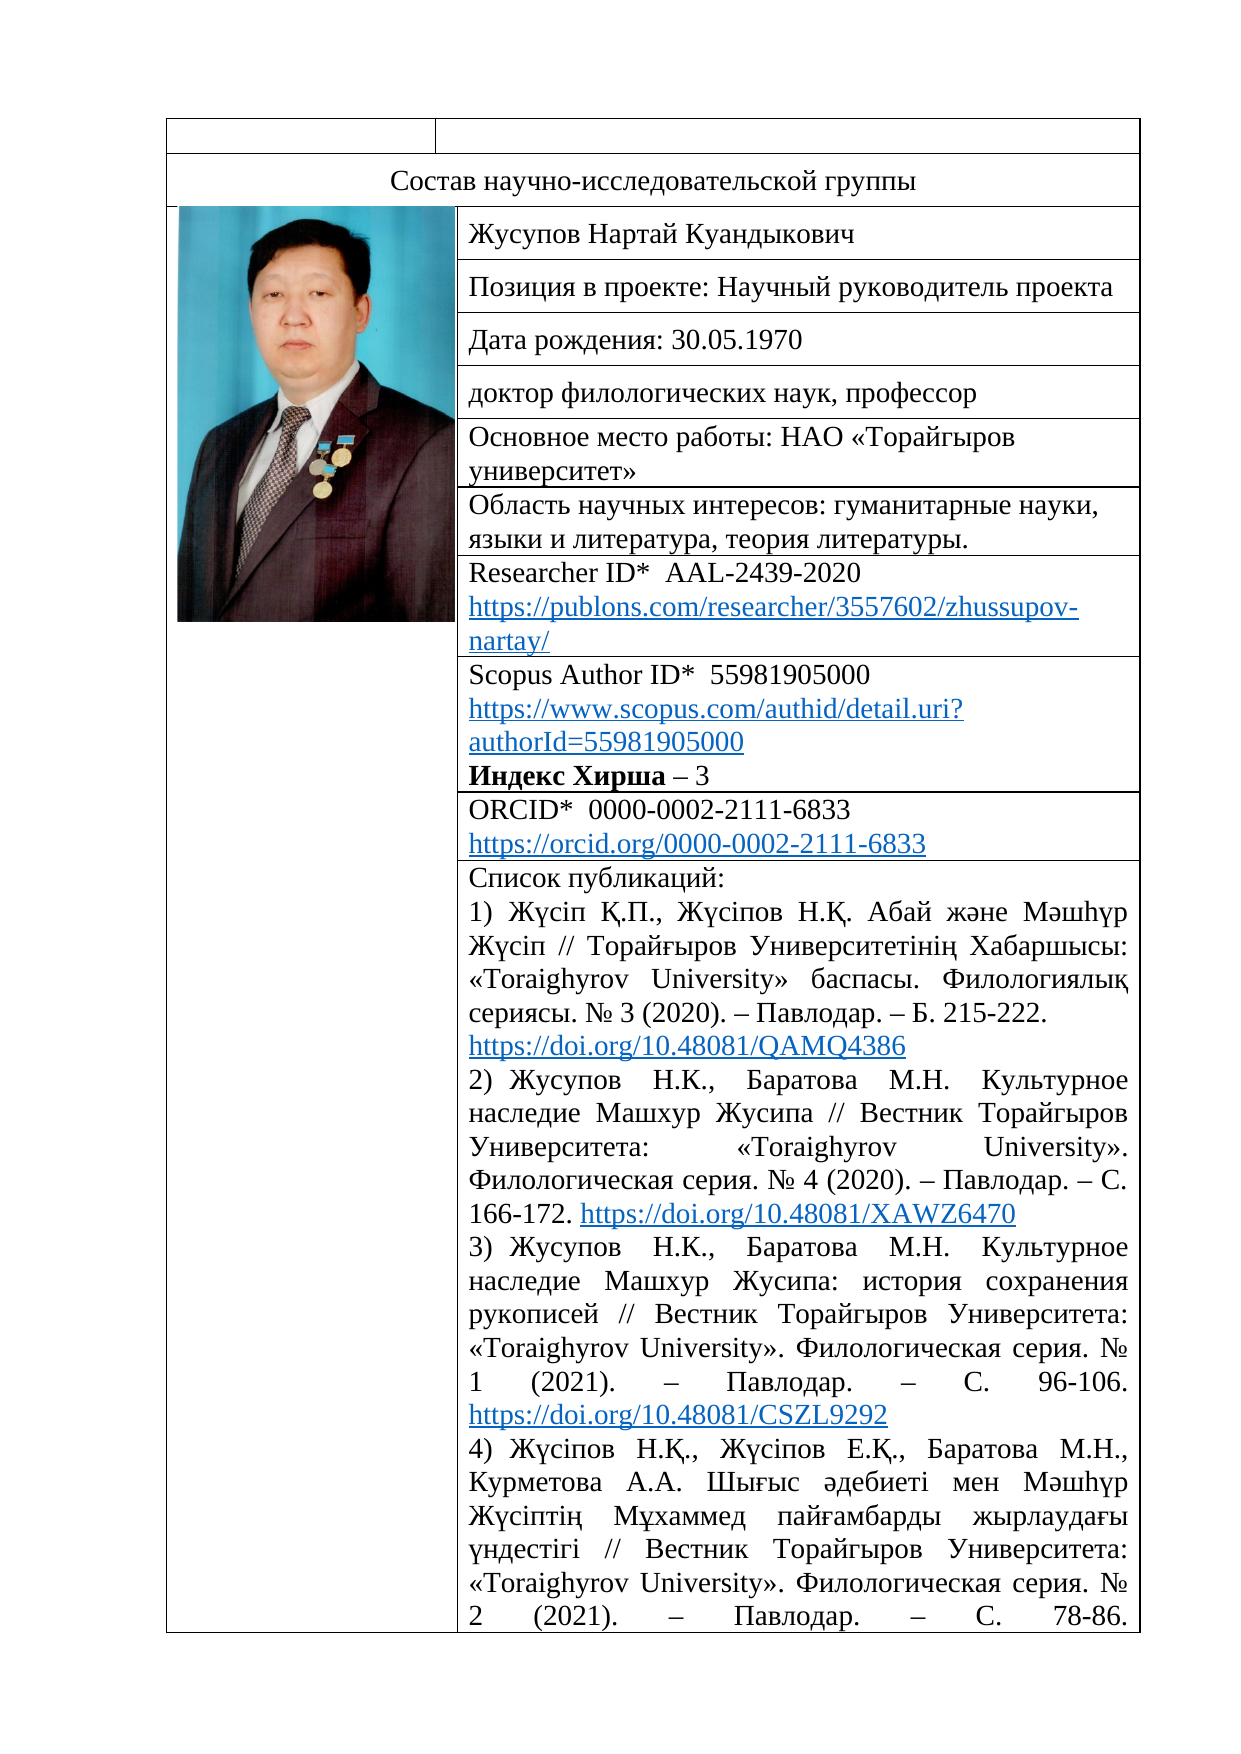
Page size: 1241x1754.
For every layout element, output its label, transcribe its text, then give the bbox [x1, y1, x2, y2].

table_cell доктор филологических наук, профессор [458, 366, 1139, 418]
table_cell Scopus Author ID* 55981905000 https://www.scopus.com/authid/detail.uri?authorId=55981905000 Индекс Хирша – 3 [458, 657, 1139, 791]
table_cell [167, 207, 457, 1632]
table_cell Основное место работы: НАО «Торайгыров университет» [458, 419, 1139, 486]
table_cell Жусупов Нартай Куандыкович [458, 207, 1139, 259]
table_cell Область научных интересов: гуманитарные науки, языки и литература, теория литературы. [458, 488, 1139, 554]
picture [177, 206, 455, 622]
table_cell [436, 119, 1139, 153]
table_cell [167, 119, 435, 153]
table_cell Позиция в проекте: Научный руководитель проекта [458, 260, 1139, 312]
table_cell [458, 861, 1139, 1632]
table_cell ORCID* 0000-0002-2111-6833 https://orcid.org/0000-0002-2111-6833 [458, 793, 1139, 859]
table_cell Дата рождения: 30.05.1970 [458, 313, 1139, 365]
table_cell Researcher ID* AAL-2439-2020 https://publons.com/researcher/3557602/zhussupov-nartay/ [458, 556, 1139, 656]
table_cell Состав научно-исследовательской группы [167, 154, 1139, 206]
